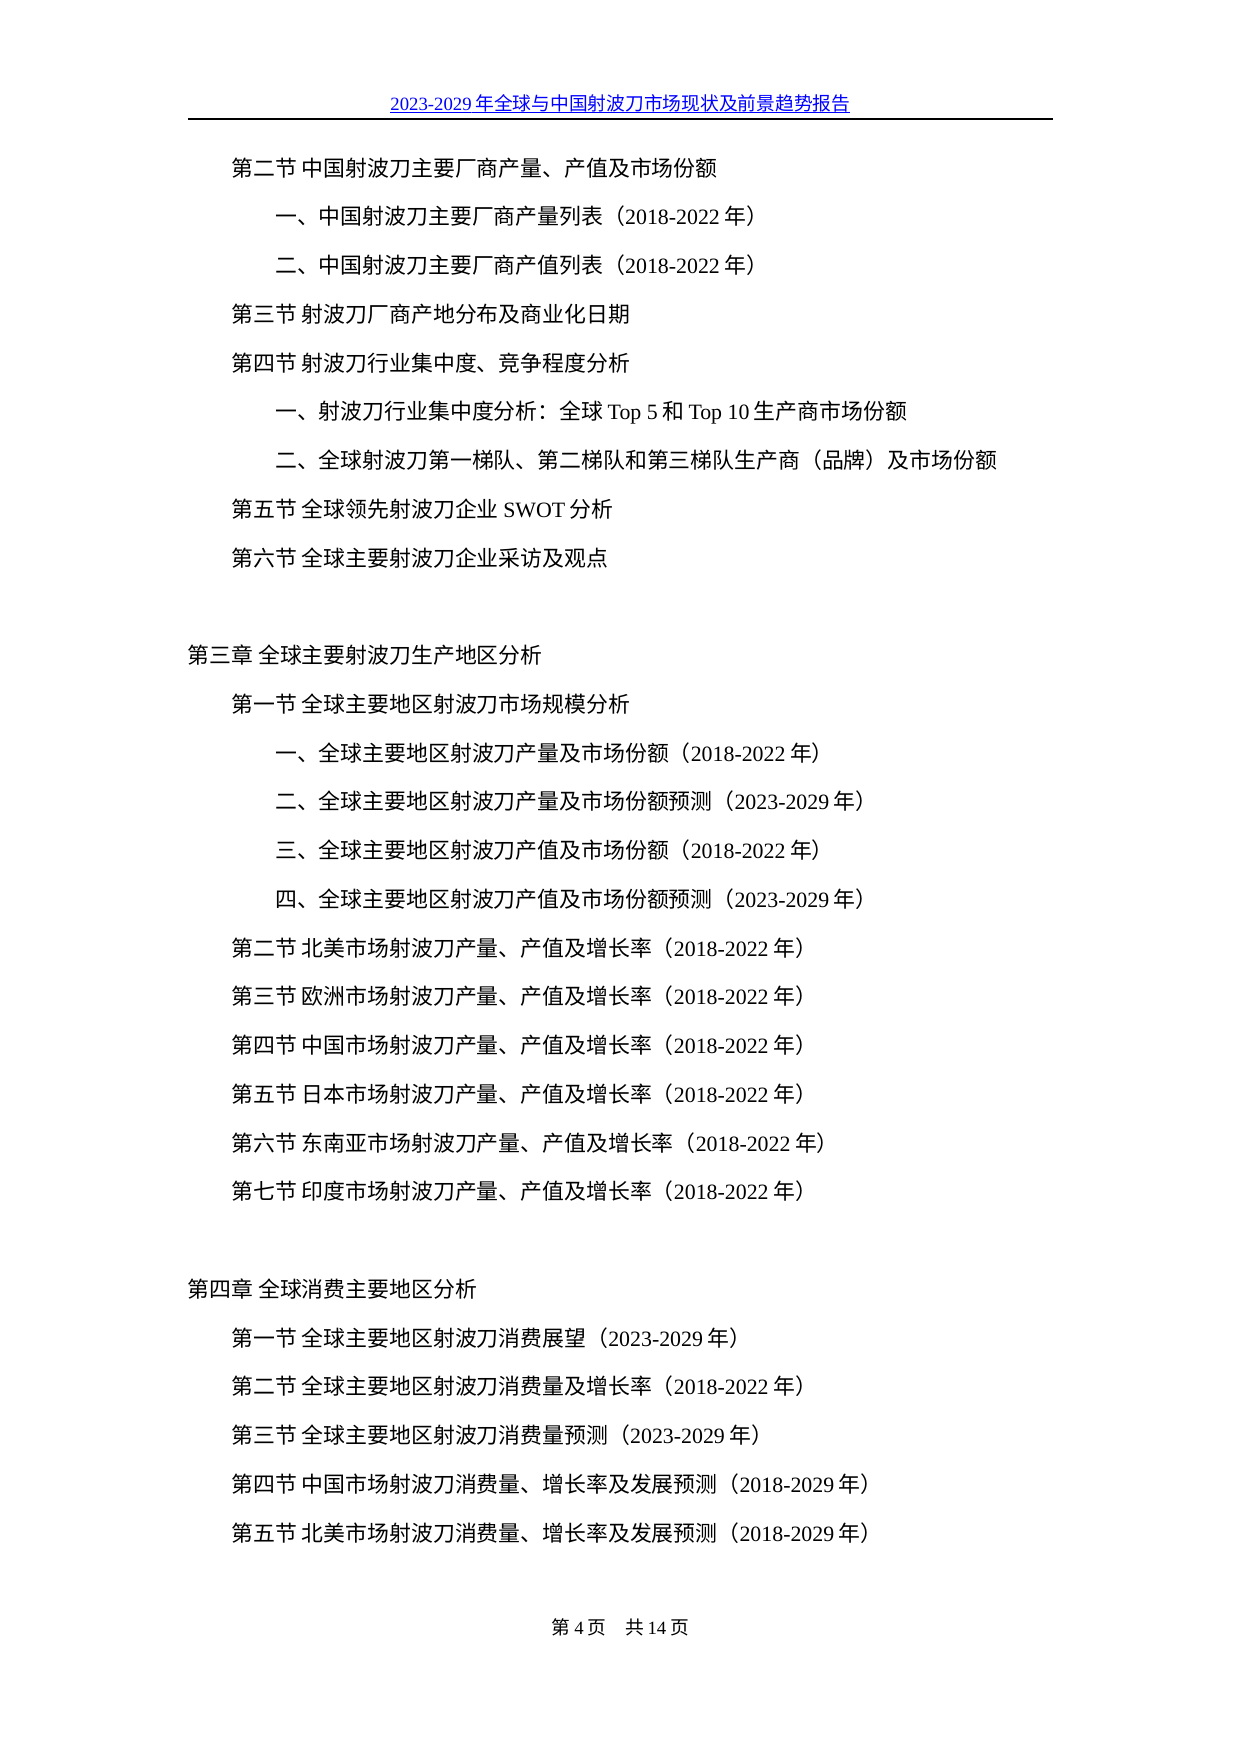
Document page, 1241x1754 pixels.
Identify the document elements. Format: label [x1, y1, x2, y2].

text [187, 150, 1053, 1548]
